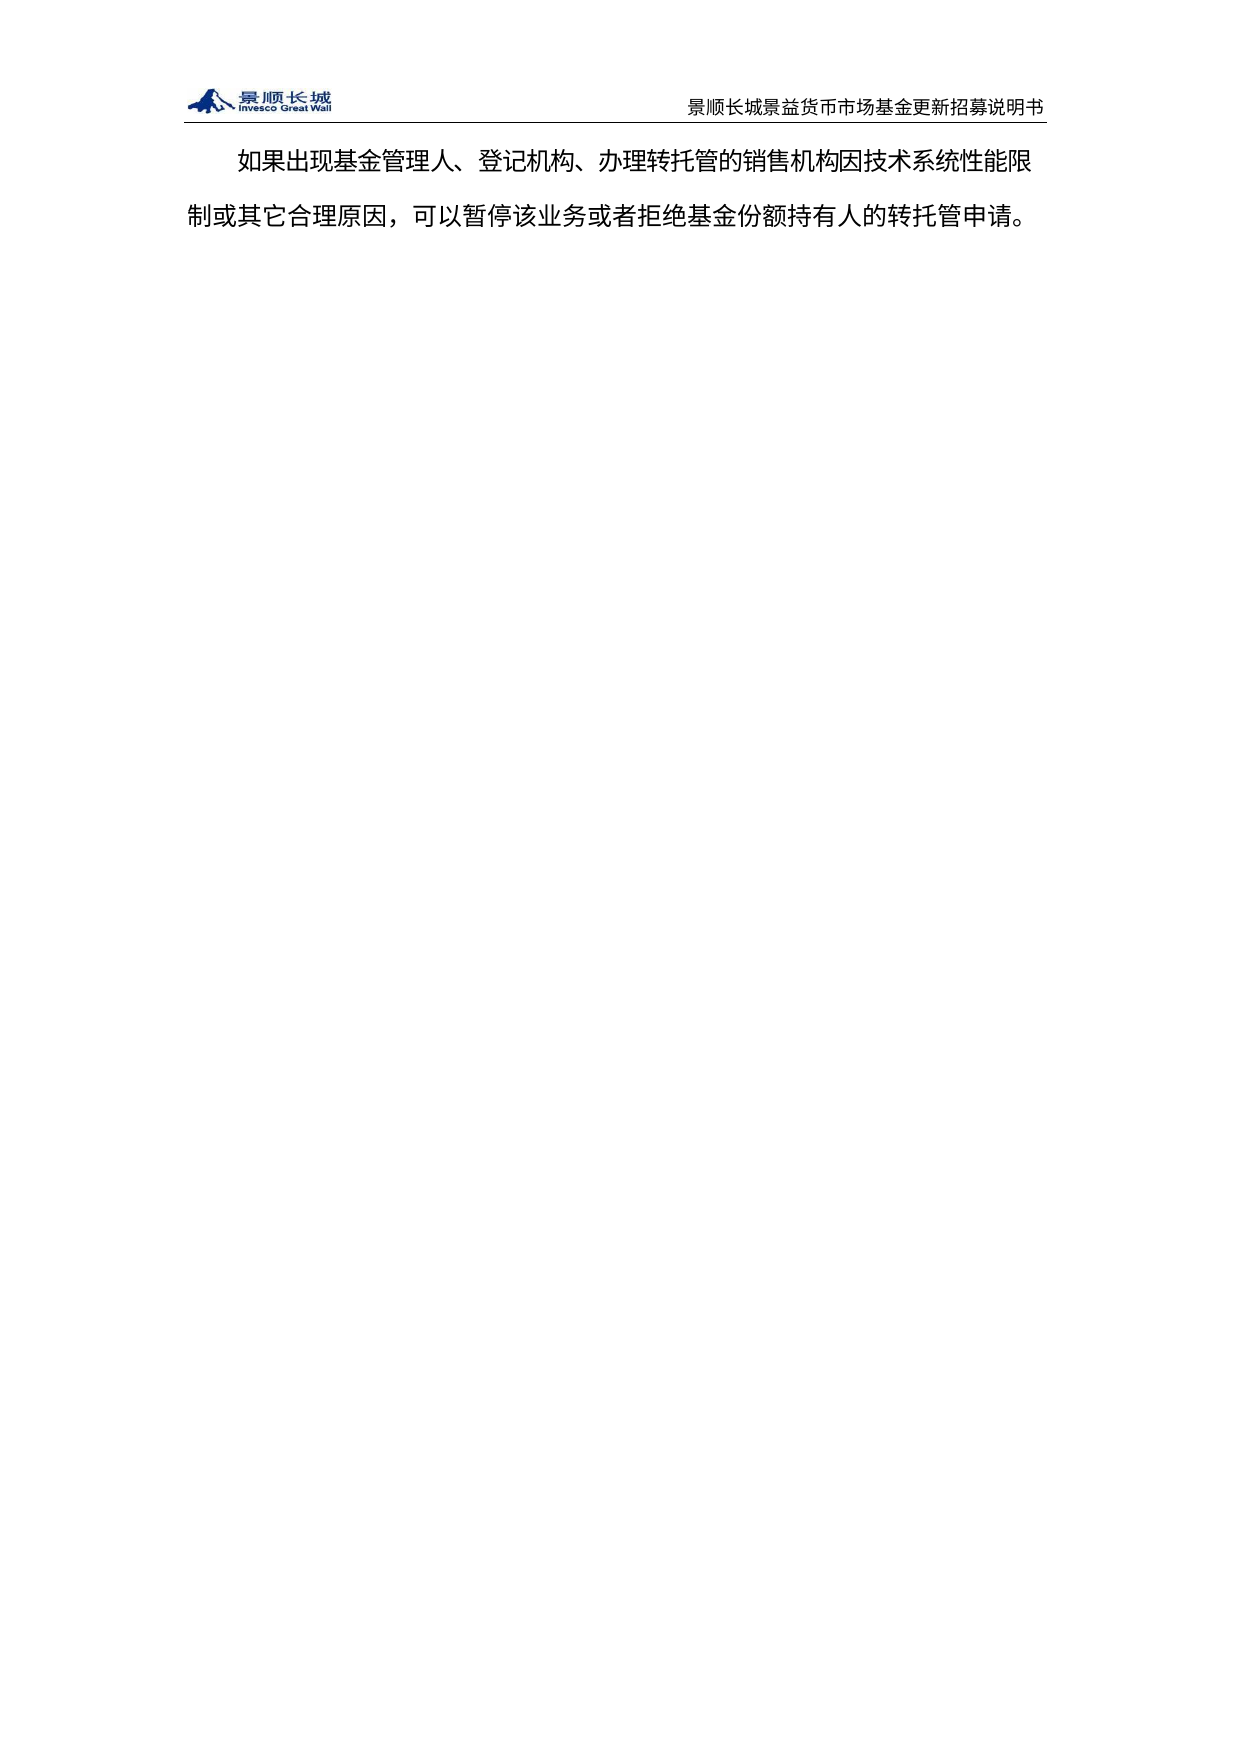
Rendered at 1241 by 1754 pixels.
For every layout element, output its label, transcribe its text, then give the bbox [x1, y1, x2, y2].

picture [187, 88, 332, 114]
text 如果出现基金管理人、登记机构、办理转托管的销售机构因技术系统性能限制或其它合理原因，可以暂停该业务或者拒绝基金份额持有人的转托管申请。 [187, 142, 1053, 233]
